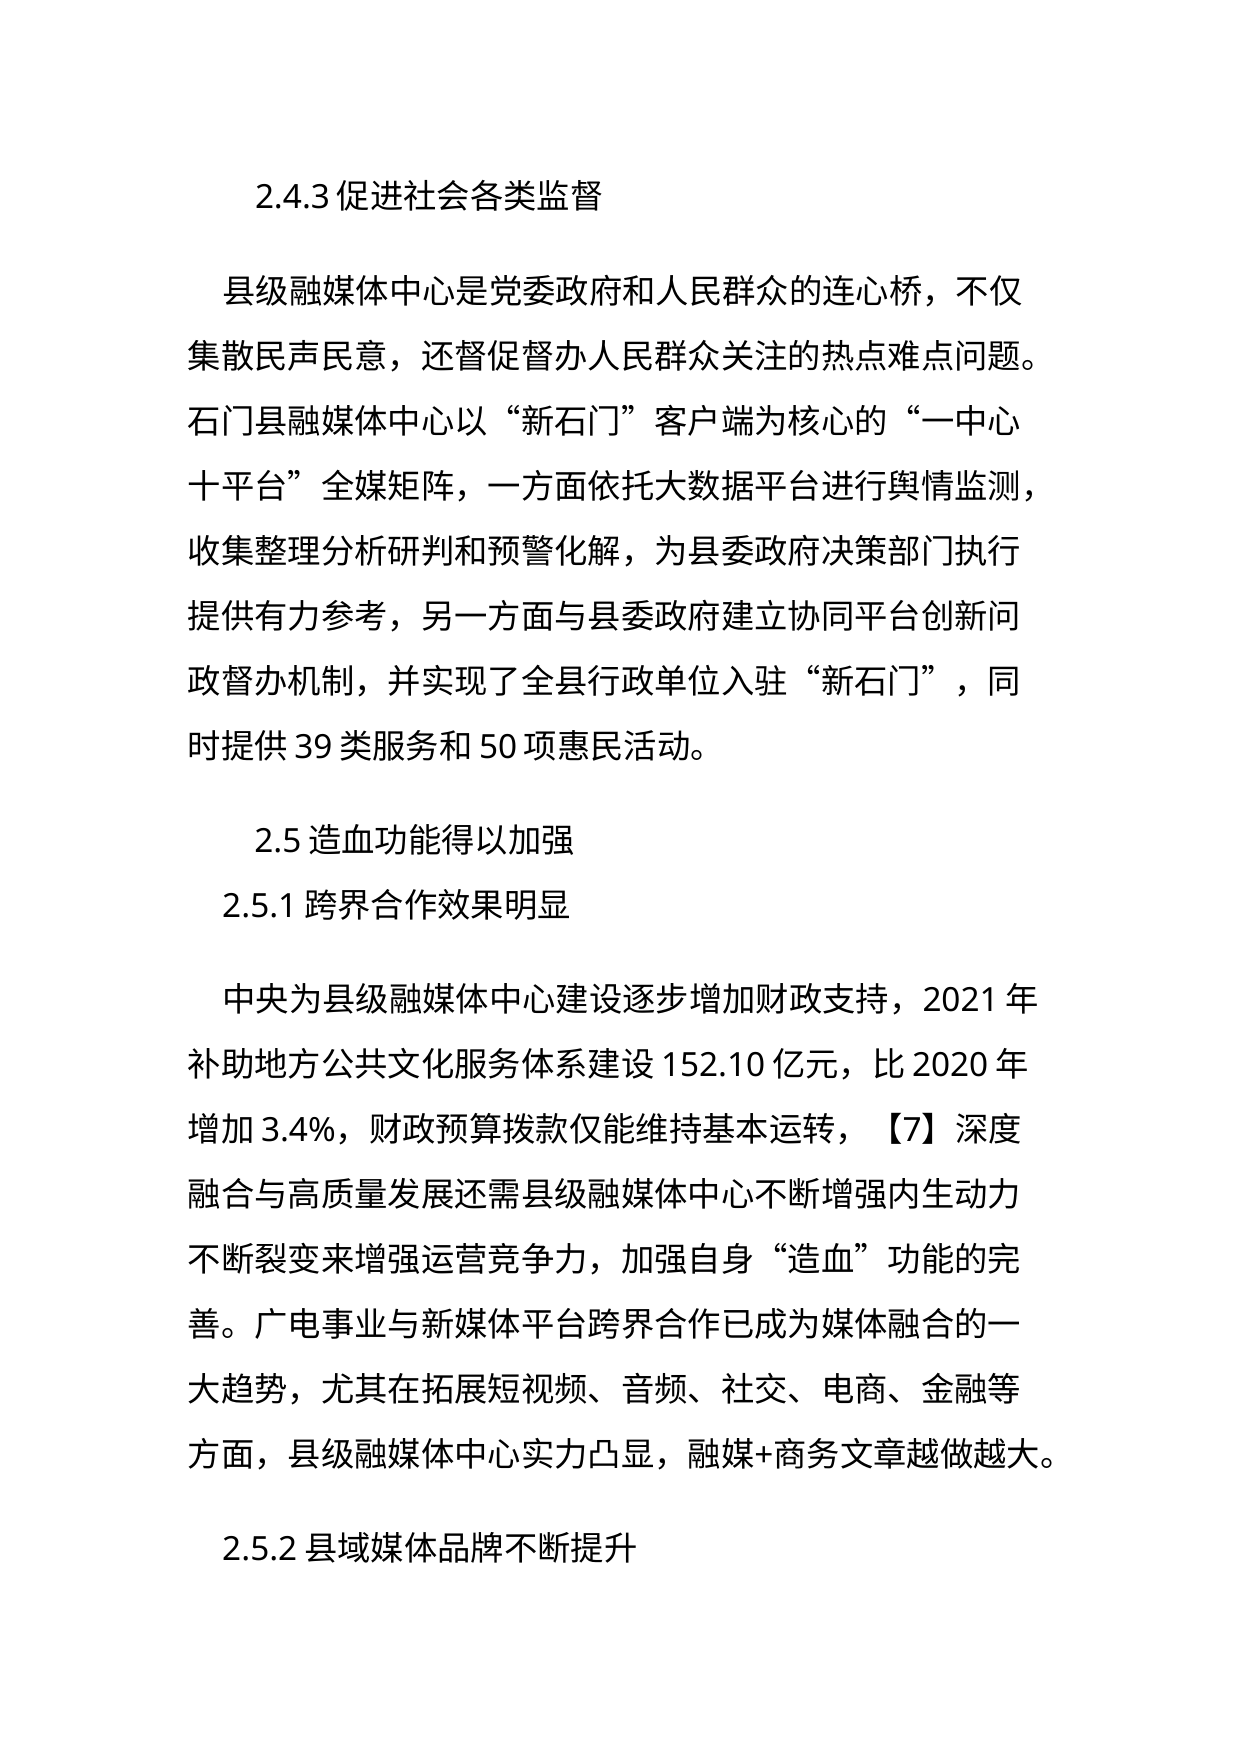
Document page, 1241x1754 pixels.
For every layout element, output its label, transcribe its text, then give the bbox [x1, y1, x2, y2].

text 中央为县级融媒体中心建设逐步增加财政支持，2021年补助地方公共文化服务体系建设152.10亿元，比2020年增加3.4%，财政预算拨款仅能维持基本运转，【7】深度融合与高质量发展还需县级融媒体中心不断增强内生动力不断裂变来增强运营竞争力，加强自身“造血”功能的完善。广电事业与新媒体平台跨界合作已成为媒体融合的一大趋势，尤其在拓展短视频、音频、社交、电商、金融等方面，县级融媒体中心实力凸显，融媒+商务文章越做越大。 [187, 964, 1053, 1484]
text 2.5.1跨界合作效果明显 [187, 870, 1053, 935]
text 2.5造血功能得以加强 [187, 805, 1053, 870]
text 县级融媒体中心是党委政府和人民群众的连心桥，不仅集散民声民意，还督促督办人民群众关注的热点难点问题。石门县融媒体中心以“新石门”客户端为核心的“一中心十平台”全媒矩阵，一方面依托大数据平台进行舆情监测，收集整理分析研判和预警化解，为县委政府决策部门执行提供有力参考，另一方面与县委政府建立协同平台创新问政督办机制，并实现了全县行政单位入驻“新石门”，同时提供39类服务和50项惠民活动。 [187, 256, 1053, 776]
text 2.5.2县域媒体品牌不断提升 [187, 1514, 1053, 1579]
text 2.4.3促进社会各类监督 [187, 162, 1053, 227]
